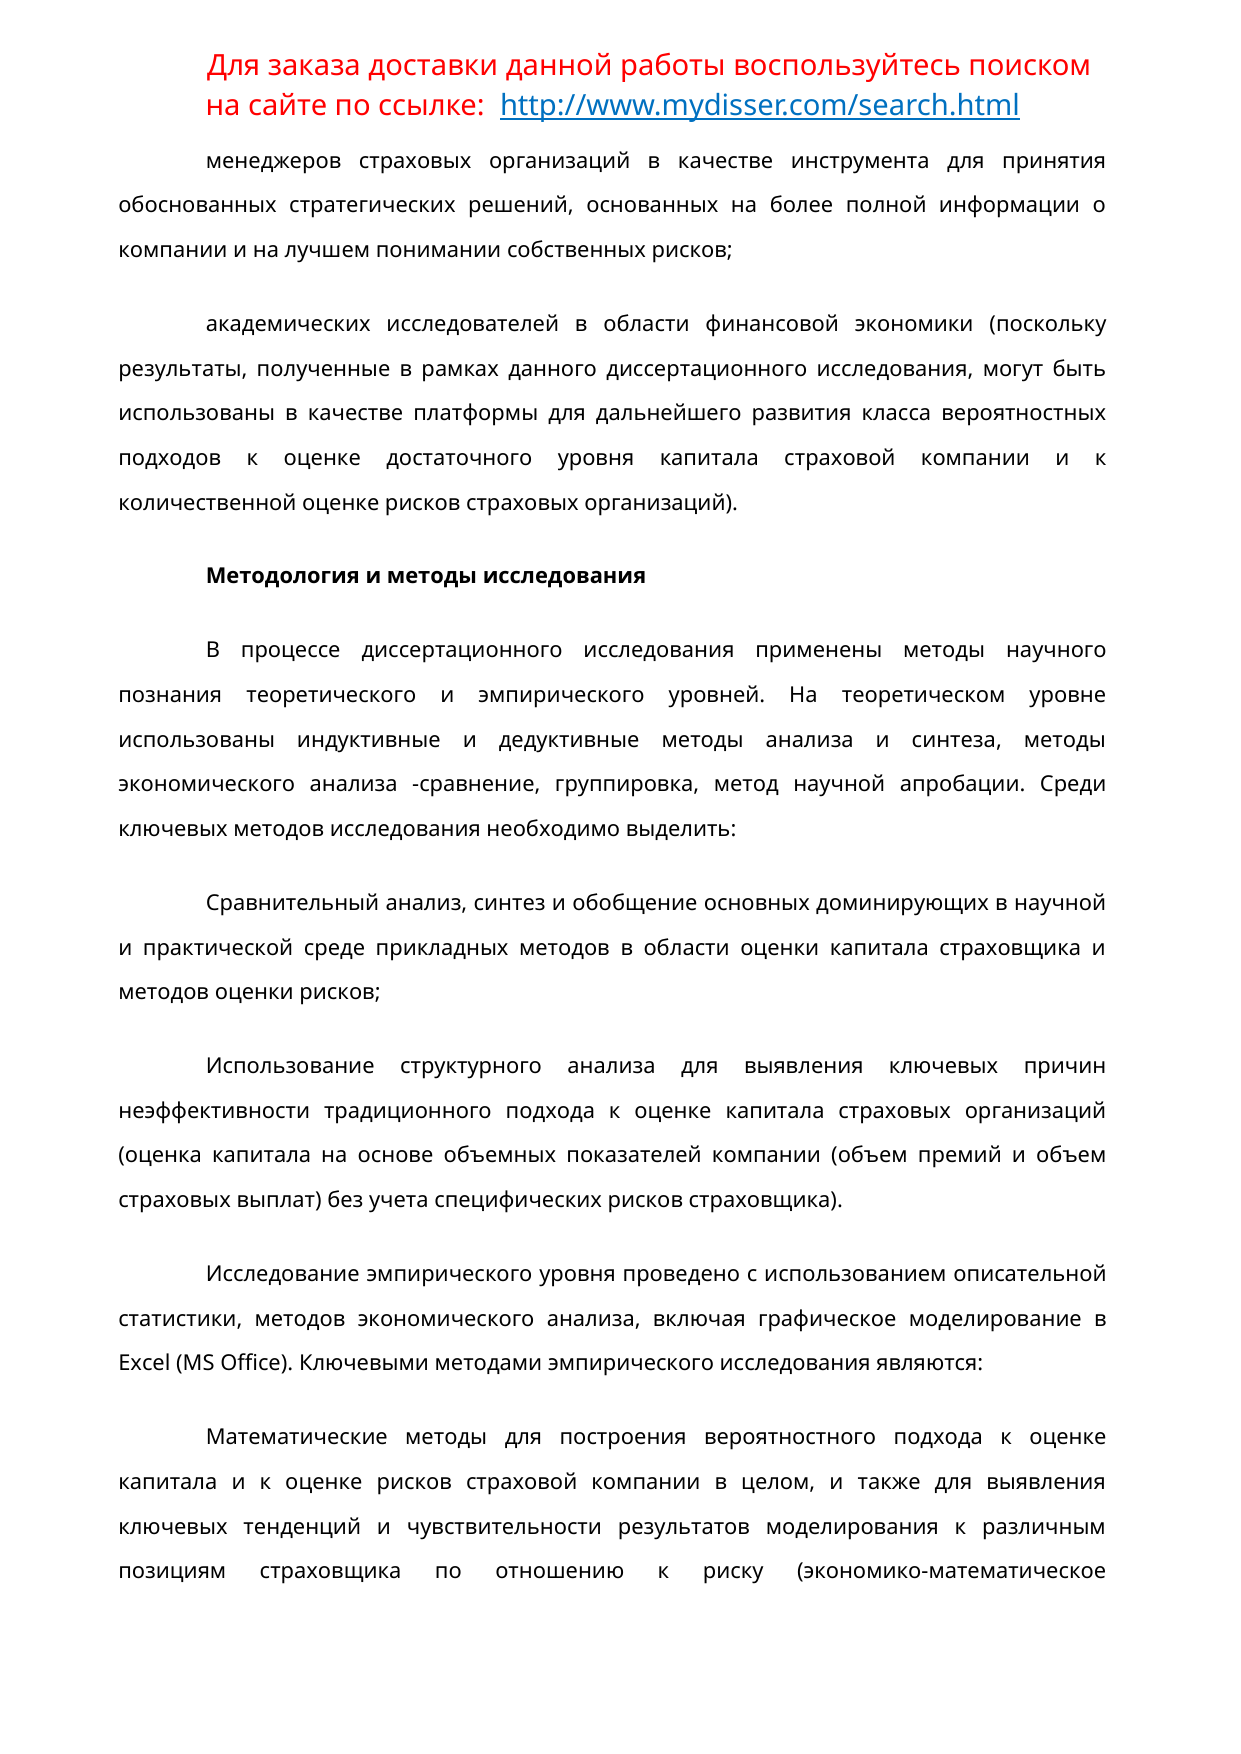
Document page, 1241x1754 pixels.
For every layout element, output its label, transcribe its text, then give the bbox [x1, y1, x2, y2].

text Сравнительный анализ, синтез и обобщение основных доминирующих в научной и практической среде прикладных методов в области оценки капитала страховщика и методов оценки рисков; [118, 887, 1107, 1006]
text академических исследователей в области финансовой экономики (поскольку результаты, полученные в рамках данного диссертационного исследования, могут быть использованы в качестве платформы для дальнейшего развития класса вероятностных подходов к оценке достаточного уровня капитала страховой компании и к количественной оценке рисков страховых организаций). [118, 308, 1107, 516]
text Использование структурного анализа для выявления ключевых причин неэффективности традиционного подхода к оценке капитала страховых организаций (оценка капитала на основе объемных показателей компании (объем премий и объем страховых выплат) без учета специфических рисков страховщика). [118, 1050, 1107, 1214]
text Исследование эмпирического уровня проведено с использованием описательной статистики, методов экономического анализа, включая графическое моделирование в Excel (MS Office). Ключевыми методами эмпирического исследования являются: [118, 1258, 1107, 1377]
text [118, 1421, 1107, 1585]
text менеджеров страховых организаций в качестве инструмента для принятия обоснованных стратегических решений, основанных на более полной информации о компании и на лучшем понимании собственных рисков; [118, 144, 1107, 264]
text В процессе диссертационного исследования применены методы научного познания теоретического и эмпирического уровней. На теоретическом уровне использованы индуктивные и дедуктивные методы анализа и синтеза, методы экономического анализа -сравнение, группировка, метод научной апробации. Среди ключевых методов исследования необходимо выделить: [118, 634, 1107, 843]
text Методология и методы исследования [118, 560, 1107, 590]
